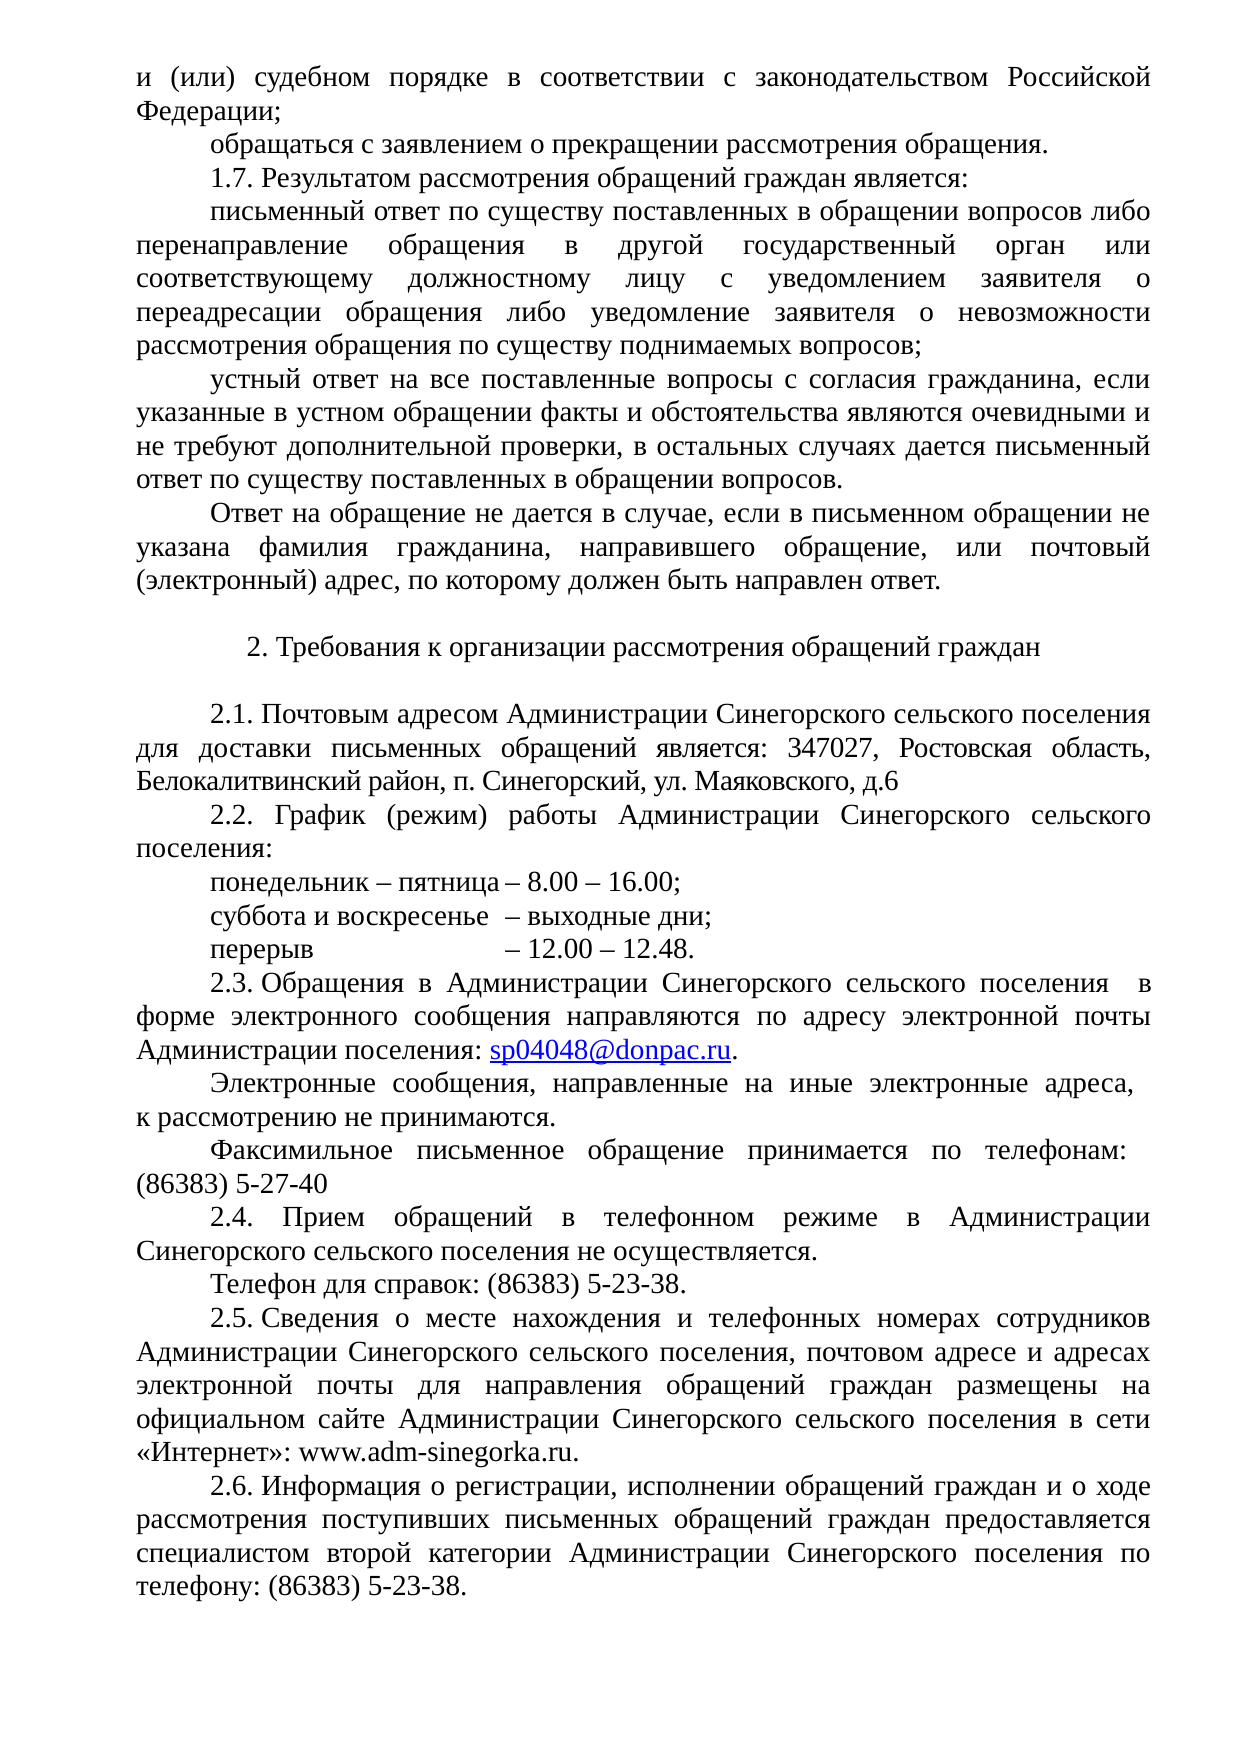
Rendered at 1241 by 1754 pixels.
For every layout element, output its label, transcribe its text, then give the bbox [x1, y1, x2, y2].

text Ответ на обращение не дается в случае, если в письменном обращении не указана фамилия гражданина, направившего обращение, или почтовый (электронный) адрес, по которому должен быть направлен ответ. [136, 495, 1152, 596]
text 2.2. График (режим) работы Администрации Синегорского сельского поселения: [136, 797, 1152, 864]
text 2.3. Обращения в Администрации Синегорского сельского поселения в форме электронного сообщения направляются по адресу электронной почты Администрации поселения: sp04048@donpac.ru. [136, 965, 1152, 1065]
text обращаться с заявлением о прекращении рассмотрения обращения. [136, 126, 1152, 160]
text 1.7. Результатом рассмотрения обращений граждан является: [136, 160, 1152, 193]
text перерыв – 12.00 – 12.48. [136, 931, 1152, 965]
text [136, 59, 1152, 126]
text письменный ответ по существу поставленных в обращении вопросов либо перенаправление обращения в другой государственный орган или соответствующему должностному лицу с уведомлением заявителя о переадресации обращения либо уведомление заявителя о невозможности рассмотрения обращения по существу поднимаемых вопросов; [136, 193, 1152, 361]
text понедельник – пятница – 8.00 – 16.00; [136, 864, 1152, 898]
text Факсимильное письменное обращение принимается по телефонам: (86383) 5-27-40 [136, 1132, 1152, 1199]
text 2.4. Прием обращений в телефонном режиме в Администрации Синегорского сельского поселения не осуществляется. [136, 1199, 1152, 1267]
text Электронные сообщения, направленные на иные электронные адреса, к рассмотрению не принимаются. [136, 1065, 1152, 1132]
text 2. Требования к организации рассмотрения обращений граждан [136, 629, 1152, 663]
text суббота и воскресенье – выходные дни; [136, 898, 1152, 931]
text Телефон для справок: (86383) 5-23-38. [136, 1267, 1152, 1300]
text 2.5. Сведения о месте нахождения и телефонных номерах сотрудников Администрации Синегорского сельского поселения, почтовом адресе и адресах электронной почты для направления обращений граждан размещены на официальном сайте Администрации Синегорского сельского поселения в сети «Интернет»: www.adm-sinegorka.ru. [136, 1300, 1152, 1468]
text 2.6. Информация о регистрации, исполнении обращений граждан и о ходе рассмотрения поступивших письменных обращений граждан предоставляется специалистом второй категории Администрации Синегорского поселения по телефону: (86383) 5-23-38. [136, 1468, 1152, 1602]
text 2.1. Почтовым адресом Администрации Синегорского сельского поселения для доставки письменных обращений является: 347027, Ростовская область, Белокалитвинский район, п. Синегорский, ул. Маяковского, д.6 [136, 696, 1152, 797]
text устный ответ на все поставленные вопросы с согласия гражданина, если указанные в устном обращении факты и обстоятельства являются очевидными и не требуют дополнительной проверки, в остальных случаях дается письменный ответ по существу поставленных в обращении вопросов. [136, 361, 1152, 495]
